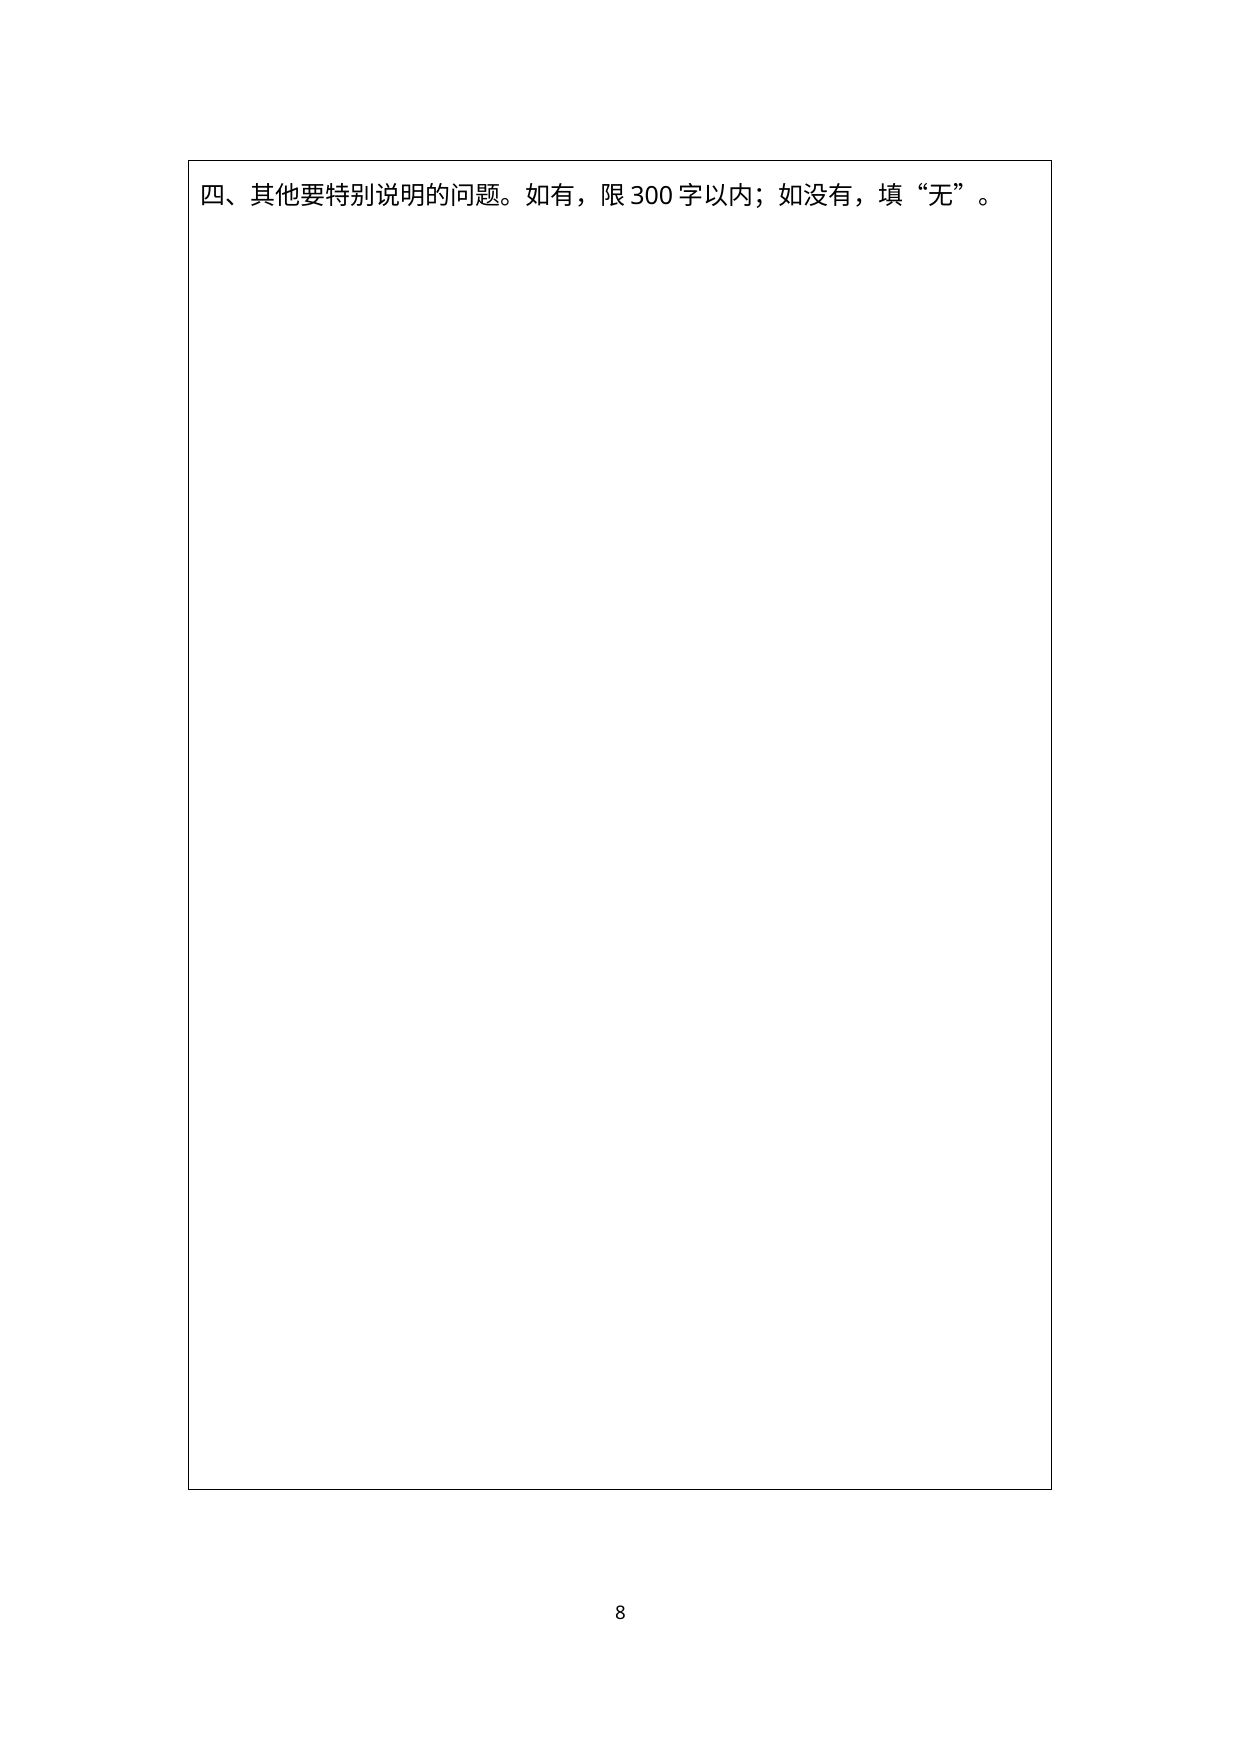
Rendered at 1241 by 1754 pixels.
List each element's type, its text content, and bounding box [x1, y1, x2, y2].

table_header 四、其他要特别说明的问题。如有，限300字以内；如没有，填“无”。 [189, 161, 1051, 1489]
